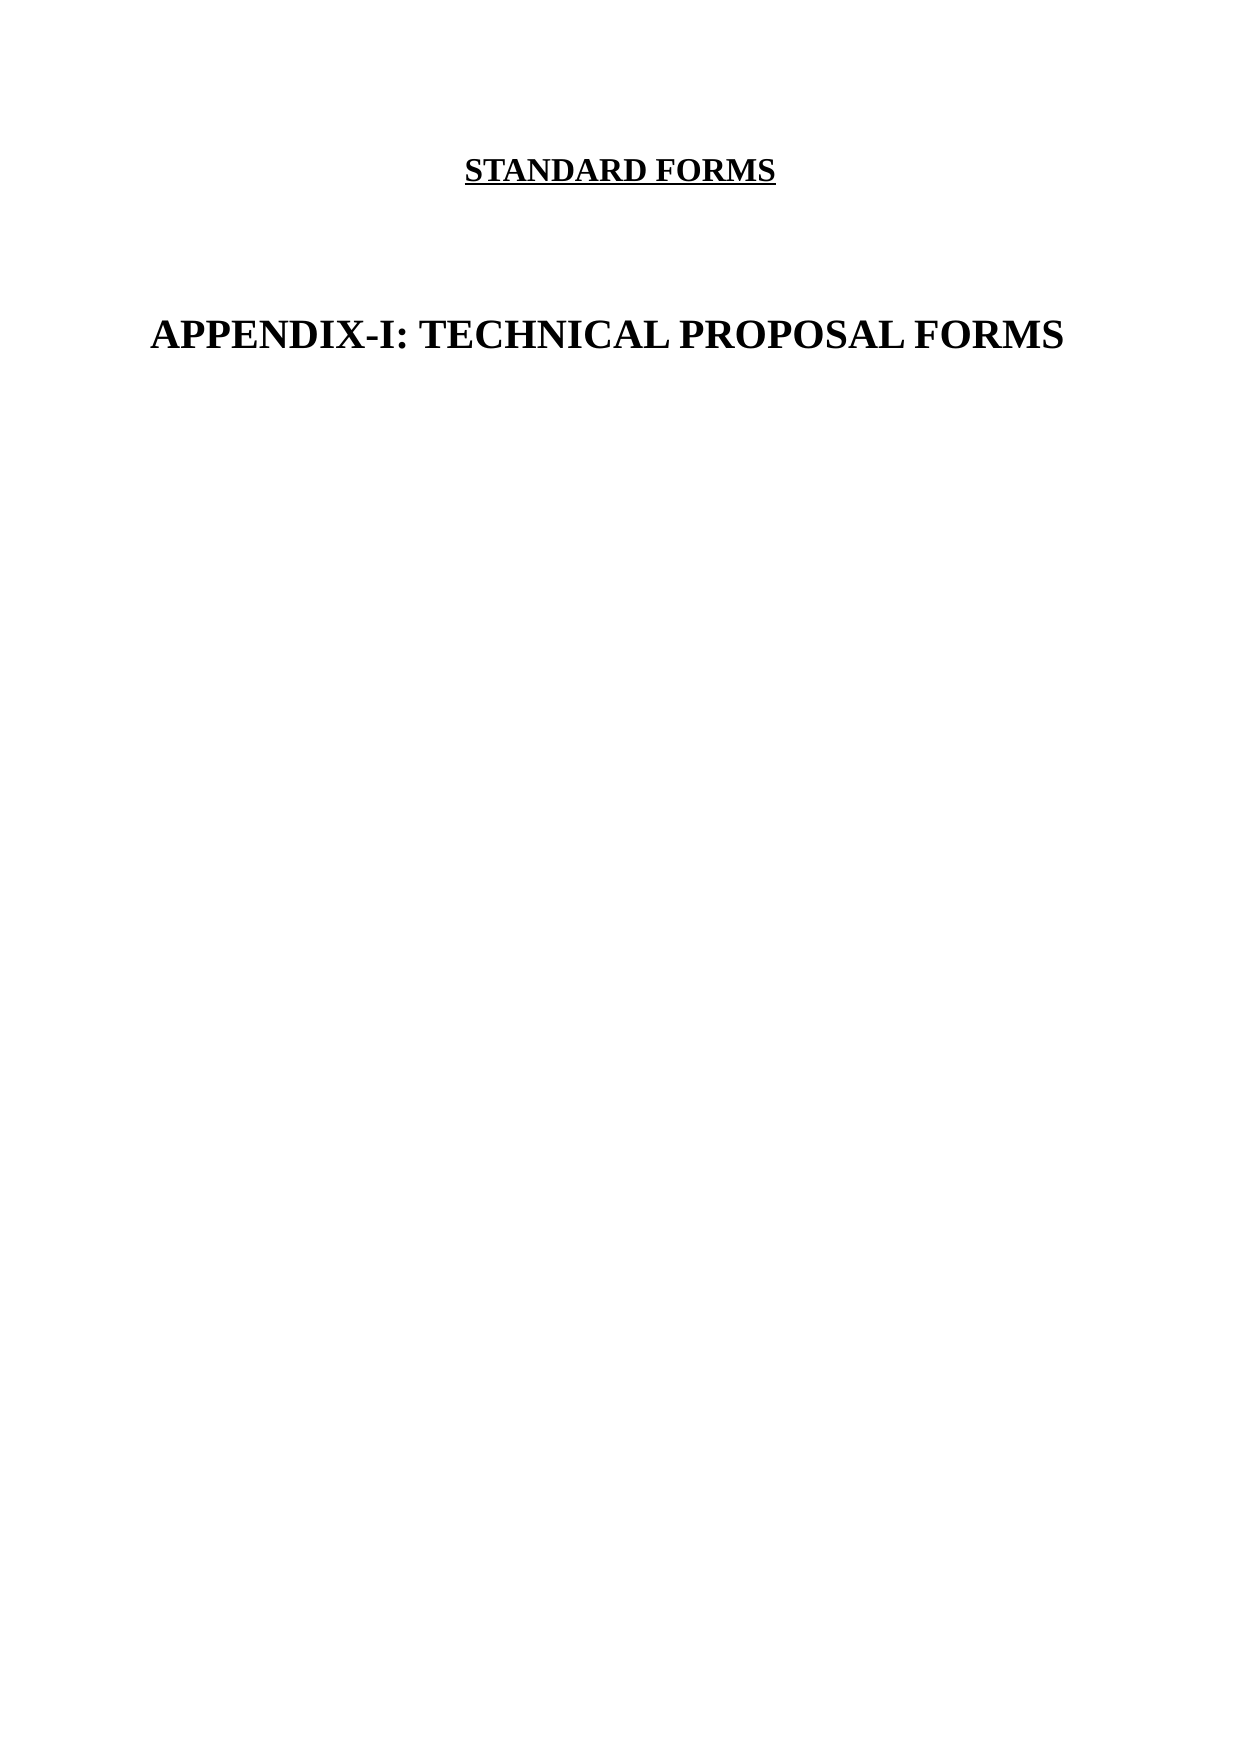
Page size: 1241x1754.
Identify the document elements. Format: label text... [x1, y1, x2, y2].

subtitle STANDARD FORMS [150, 150, 1090, 188]
subtitle APPENDIX-I: TECHNICAL PROPOSAL FORMS [150, 309, 1090, 357]
